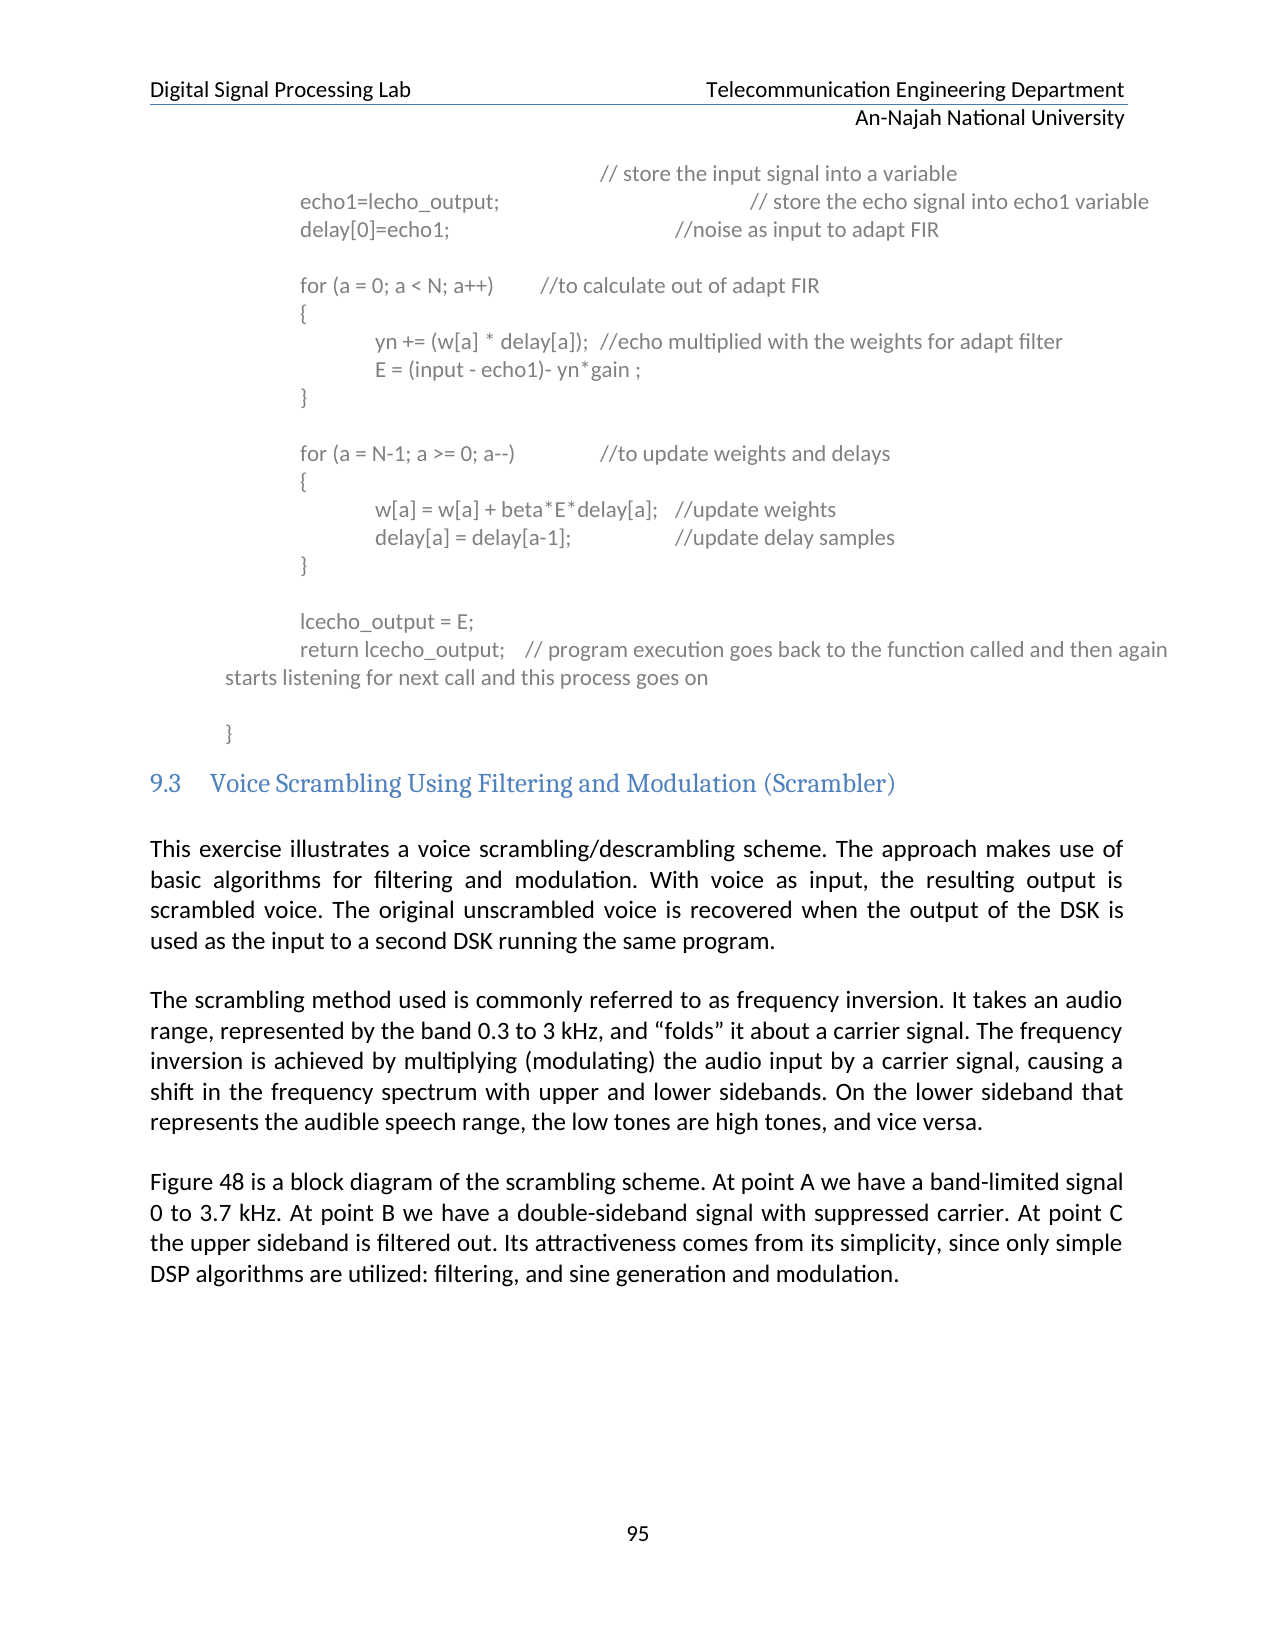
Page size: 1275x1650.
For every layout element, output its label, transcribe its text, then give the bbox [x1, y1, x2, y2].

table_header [214, 159, 1211, 747]
list Voice Scrambling Using Filtering and Modulation (Scrambler) [150, 768, 1125, 799]
text The scrambling method used is commonly referred to as frequency inversion. It takes an audio range, represented by the band 0.3 to 3 kHz, and “folds” it about a carrier signal. The frequency inversion is achieved by multiplying (modulating) the audio input by a carrier signal, causing a shift in the frequency spectrum with upper and lower sidebands. On the lower sideband that represents the audible speech range, the low tones are high tones, and vice versa. [150, 984, 1125, 1137]
text This exercise illustrates a voice scrambling/descrambling scheme. The approach makes use of basic algorithms for filtering and modulation. With voice as input, the resulting output is scrambled voice. The original unscrambled voice is recovered when the output of the DSK is used as the input to a second DSK running the same program. [150, 833, 1125, 955]
